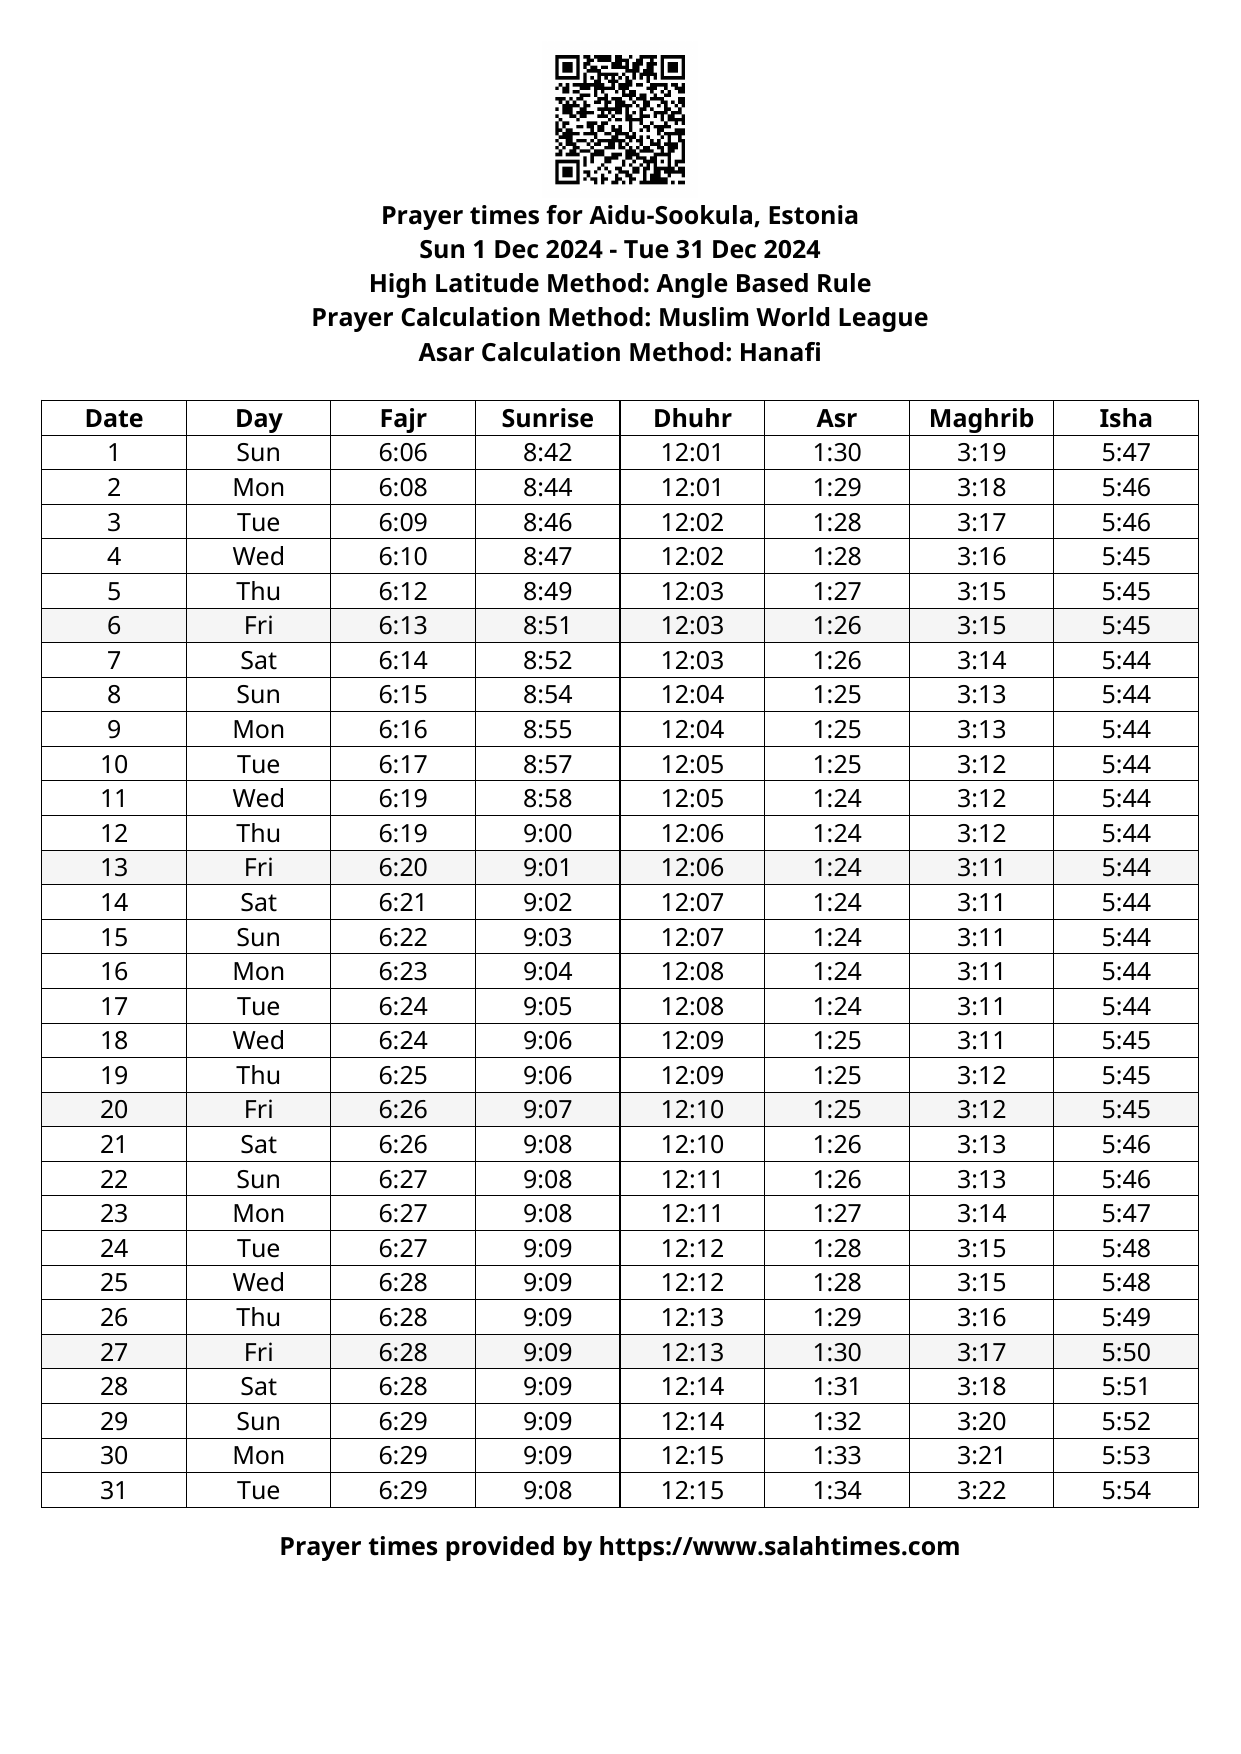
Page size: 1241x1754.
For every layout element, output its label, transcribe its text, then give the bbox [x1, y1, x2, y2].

table_cell 3:11 [910, 989, 1053, 1022]
table_cell 5:46 [1054, 505, 1198, 538]
table_cell 12:02 [621, 539, 764, 573]
table_cell 6:27 [331, 1196, 475, 1230]
table_cell 1:26 [765, 609, 909, 642]
table_cell Sat [187, 885, 330, 919]
table_cell Tue [187, 747, 330, 780]
table_cell 1:29 [765, 1300, 909, 1334]
table_cell 1:24 [765, 851, 909, 884]
table_cell 9:01 [476, 851, 619, 884]
table_cell 5:48 [1054, 1266, 1198, 1299]
table_cell 6:26 [331, 1127, 475, 1161]
table_header Day [187, 401, 330, 434]
table_cell 8:52 [476, 643, 619, 677]
table_cell 1:29 [765, 470, 909, 504]
table_cell 6:12 [331, 574, 475, 607]
table_cell 3:11 [910, 851, 1053, 884]
table_cell 5:52 [1054, 1404, 1198, 1437]
table_cell 1:25 [765, 1058, 909, 1092]
table_cell 5:44 [1054, 954, 1198, 988]
table_cell 12:01 [621, 436, 764, 469]
table_cell 12:07 [621, 885, 764, 919]
table_cell 6:13 [331, 609, 475, 642]
table_cell 30 [42, 1439, 186, 1472]
table_cell Fri [187, 1093, 330, 1126]
table_cell 3 [42, 505, 186, 538]
table_cell 9:08 [476, 1473, 619, 1507]
table_cell 3:14 [910, 643, 1053, 677]
table_cell 12:08 [621, 954, 764, 988]
table_cell 8 [42, 678, 186, 711]
table_cell 8:54 [476, 678, 619, 711]
table_cell 12:12 [621, 1266, 764, 1299]
table_cell 5:46 [1054, 1162, 1198, 1195]
table_cell 3:13 [910, 712, 1053, 746]
table_cell 6:28 [331, 1335, 475, 1368]
table_cell Sat [187, 1127, 330, 1161]
table_cell 3:11 [910, 1024, 1053, 1057]
table_cell Wed [187, 539, 330, 573]
table_cell 5:45 [1054, 1024, 1198, 1057]
table_cell 5:47 [1054, 1196, 1198, 1230]
table_cell Sun [187, 678, 330, 711]
table_cell 1:25 [765, 1093, 909, 1126]
table_cell 6:14 [331, 643, 475, 677]
table_cell Mon [187, 1439, 330, 1472]
table_cell 3:12 [910, 747, 1053, 780]
table_cell 5:53 [1054, 1439, 1198, 1472]
table_cell 19 [42, 1058, 186, 1092]
table_cell 5:54 [1054, 1473, 1198, 1507]
table_cell 12:09 [621, 1058, 764, 1092]
table_cell Fri [187, 851, 330, 884]
table_cell 6:23 [331, 954, 475, 988]
table_cell 1:26 [765, 643, 909, 677]
table_cell 9:00 [476, 816, 619, 849]
table_cell 5:45 [1054, 574, 1198, 607]
table_cell 12:03 [621, 643, 764, 677]
table_cell 8:42 [476, 436, 619, 469]
table_cell 1:27 [765, 574, 909, 607]
table_cell 1:30 [765, 436, 909, 469]
table_cell Sun [187, 436, 330, 469]
table_cell 1:32 [765, 1404, 909, 1437]
table_cell 6:29 [331, 1473, 475, 1507]
table_cell 5:49 [1054, 1300, 1198, 1334]
table_cell 9:04 [476, 954, 619, 988]
table_cell 1:24 [765, 885, 909, 919]
table_cell 1:26 [765, 1127, 909, 1161]
table_cell 1:24 [765, 781, 909, 815]
table_cell 1:25 [765, 712, 909, 746]
table_cell 12:05 [621, 747, 764, 780]
table_cell 3:11 [910, 920, 1053, 953]
table_cell 12:08 [621, 989, 764, 1022]
table_cell 3:15 [910, 574, 1053, 607]
table_cell 1:25 [765, 1024, 909, 1057]
table_cell 8:49 [476, 574, 619, 607]
table_cell 3:17 [910, 505, 1053, 538]
table_cell 2 [42, 470, 186, 504]
table_cell 6 [42, 609, 186, 642]
table_cell 3:16 [910, 1300, 1053, 1334]
table_cell 3:18 [910, 1369, 1053, 1403]
table_cell 12:04 [621, 712, 764, 746]
table_cell 9:09 [476, 1231, 619, 1264]
table_cell 12:03 [621, 609, 764, 642]
table_cell 5:44 [1054, 747, 1198, 780]
table_cell 1:28 [765, 539, 909, 573]
table_cell 3:12 [910, 1093, 1053, 1126]
table_cell 1:24 [765, 816, 909, 849]
table_cell 3:13 [910, 678, 1053, 711]
table_cell 3:12 [910, 816, 1053, 849]
table_header Isha [1054, 401, 1198, 434]
table_header Sunrise [476, 401, 619, 434]
table_cell Thu [187, 1300, 330, 1334]
table_cell 12:07 [621, 920, 764, 953]
table_cell 3:15 [910, 1266, 1053, 1299]
table_cell 1:26 [765, 1162, 909, 1195]
table_cell 5:46 [1054, 470, 1198, 504]
table_cell 5:45 [1054, 539, 1198, 573]
table_cell 1:25 [765, 678, 909, 711]
table_cell Wed [187, 781, 330, 815]
table_cell 9:09 [476, 1300, 619, 1334]
table_cell Mon [187, 1196, 330, 1230]
table_cell 8:44 [476, 470, 619, 504]
table_cell 7 [42, 643, 186, 677]
table_cell 4 [42, 539, 186, 573]
table_cell 5:44 [1054, 816, 1198, 849]
table_cell 6:28 [331, 1300, 475, 1334]
table_cell 1:24 [765, 954, 909, 988]
table_cell 9:08 [476, 1162, 619, 1195]
table_cell 6:28 [331, 1266, 475, 1299]
table_cell 9 [42, 712, 186, 746]
table_cell Thu [187, 816, 330, 849]
table_cell 1:33 [765, 1439, 909, 1472]
table_cell 6:26 [331, 1093, 475, 1126]
table_cell 12:14 [621, 1369, 764, 1403]
table_cell 6:28 [331, 1369, 475, 1403]
text Prayer times for Aidu-Sookula, Estonia [42, 198, 1198, 232]
table_cell 9:08 [476, 1196, 619, 1230]
table_cell 12:05 [621, 781, 764, 815]
table_cell Sat [187, 1369, 330, 1403]
table_cell 3:13 [910, 1127, 1053, 1161]
table_cell 6:29 [331, 1404, 475, 1437]
table_cell 3:20 [910, 1404, 1053, 1437]
table_cell 5:44 [1054, 851, 1198, 884]
table_cell 3:14 [910, 1196, 1053, 1230]
table_header Dhuhr [621, 401, 764, 434]
table_cell 18 [42, 1024, 186, 1057]
table_cell 6:15 [331, 678, 475, 711]
table_cell 28 [42, 1369, 186, 1403]
table_cell 12:03 [621, 574, 764, 607]
table_cell 6:19 [331, 816, 475, 849]
table_cell Wed [187, 1266, 330, 1299]
table_cell 9:09 [476, 1369, 619, 1403]
table_cell 8:58 [476, 781, 619, 815]
table_cell 3:21 [910, 1439, 1053, 1472]
table_cell Sat [187, 643, 330, 677]
table_cell 8:51 [476, 609, 619, 642]
table_cell 12:06 [621, 851, 764, 884]
table_cell 3:13 [910, 1162, 1053, 1195]
table_cell 5:45 [1054, 609, 1198, 642]
table_cell 8:46 [476, 505, 619, 538]
table_cell 9:07 [476, 1093, 619, 1126]
table_cell 24 [42, 1231, 186, 1264]
table_cell 3:17 [910, 1335, 1053, 1368]
table_cell 3:16 [910, 539, 1053, 573]
table_cell 12:15 [621, 1439, 764, 1472]
table_cell 9:09 [476, 1266, 619, 1299]
table_cell 12:15 [621, 1473, 764, 1507]
table_cell 9:03 [476, 920, 619, 953]
table_header Date [42, 401, 186, 434]
table_cell 14 [42, 885, 186, 919]
table_cell 9:09 [476, 1335, 619, 1368]
table_cell 12:09 [621, 1024, 764, 1057]
table_cell 9:06 [476, 1024, 619, 1057]
table_cell 12:14 [621, 1404, 764, 1437]
table_cell 6:22 [331, 920, 475, 953]
table_cell 13 [42, 851, 186, 884]
table_cell Sun [187, 1404, 330, 1437]
table_cell 5:51 [1054, 1369, 1198, 1403]
table_cell 6:19 [331, 781, 475, 815]
text Asar Calculation Method: Hanafi [42, 334, 1198, 368]
table_cell 8:47 [476, 539, 619, 573]
table_cell 5:46 [1054, 1127, 1198, 1161]
table_cell 1:24 [765, 989, 909, 1022]
table_cell 6:06 [331, 436, 475, 469]
table_cell 5:45 [1054, 1093, 1198, 1126]
table_cell 1:34 [765, 1473, 909, 1507]
table_header Fajr [331, 401, 475, 434]
table_cell 1:28 [765, 505, 909, 538]
table_cell 6:16 [331, 712, 475, 746]
table_cell 1:27 [765, 1196, 909, 1230]
table_cell 12:11 [621, 1196, 764, 1230]
table_cell 9:05 [476, 989, 619, 1022]
table_cell 12:02 [621, 505, 764, 538]
table_cell 12:04 [621, 678, 764, 711]
table_cell Mon [187, 954, 330, 988]
table_cell 1:24 [765, 920, 909, 953]
table_cell 27 [42, 1335, 186, 1368]
table_cell Fri [187, 1335, 330, 1368]
table_cell 6:24 [331, 1024, 475, 1057]
table_cell Fri [187, 609, 330, 642]
table_cell 6:25 [331, 1058, 475, 1092]
table_cell 1:31 [765, 1369, 909, 1403]
table_cell 5:44 [1054, 678, 1198, 711]
table_cell Mon [187, 712, 330, 746]
table_cell 6:20 [331, 851, 475, 884]
table_cell 8:57 [476, 747, 619, 780]
table_cell 3:12 [910, 1058, 1053, 1092]
table_cell 12:11 [621, 1162, 764, 1195]
table_cell 3:12 [910, 781, 1053, 815]
table_cell 11 [42, 781, 186, 815]
table_cell 5:44 [1054, 643, 1198, 677]
table_cell 5:47 [1054, 436, 1198, 469]
table_cell 5:44 [1054, 989, 1198, 1022]
table_cell 3:15 [910, 1231, 1053, 1264]
table_cell 5 [42, 574, 186, 607]
table_cell 6:08 [331, 470, 475, 504]
table_cell 26 [42, 1300, 186, 1334]
table_cell 15 [42, 920, 186, 953]
table_cell 9:09 [476, 1404, 619, 1437]
table_cell 1:25 [765, 747, 909, 780]
table_cell 23 [42, 1196, 186, 1230]
table_cell Sun [187, 920, 330, 953]
table_cell 5:44 [1054, 920, 1198, 953]
table_header Maghrib [910, 401, 1053, 434]
table_cell 3:11 [910, 954, 1053, 988]
table_cell 9:08 [476, 1127, 619, 1161]
table_cell Wed [187, 1024, 330, 1057]
text Prayer times provided by https://www.salahtimes.com [42, 1528, 1198, 1563]
table_cell 6:27 [331, 1162, 475, 1195]
table_cell 6:21 [331, 885, 475, 919]
text Prayer Calculation Method: Muslim World League [42, 300, 1198, 334]
table_cell Tue [187, 1231, 330, 1264]
table_cell 6:17 [331, 747, 475, 780]
table_cell 3:19 [910, 436, 1053, 469]
table_cell 3:11 [910, 885, 1053, 919]
table_cell Tue [187, 505, 330, 538]
table_cell 16 [42, 954, 186, 988]
table_cell 10 [42, 747, 186, 780]
table_cell Tue [187, 989, 330, 1022]
table_cell 3:22 [910, 1473, 1053, 1507]
picture [542, 41, 699, 198]
table_cell 12:01 [621, 470, 764, 504]
table_cell 6:24 [331, 989, 475, 1022]
table_cell 22 [42, 1162, 186, 1195]
table_cell 9:02 [476, 885, 619, 919]
table_cell 6:29 [331, 1439, 475, 1472]
table_cell 1:28 [765, 1231, 909, 1264]
table_cell 5:44 [1054, 885, 1198, 919]
table_cell 6:10 [331, 539, 475, 573]
table_cell 3:18 [910, 470, 1053, 504]
table_cell 12:06 [621, 816, 764, 849]
table_cell 1:28 [765, 1266, 909, 1299]
table_cell 3:15 [910, 609, 1053, 642]
table_cell 1:30 [765, 1335, 909, 1368]
table_cell 12:13 [621, 1300, 764, 1334]
table_cell Tue [187, 1473, 330, 1507]
text High Latitude Method: Angle Based Rule [42, 266, 1198, 300]
table_cell Thu [187, 574, 330, 607]
table_cell 17 [42, 989, 186, 1022]
table_cell Sun [187, 1162, 330, 1195]
table_cell 9:09 [476, 1439, 619, 1472]
table_cell 12 [42, 816, 186, 849]
table_cell 12:10 [621, 1127, 764, 1161]
table_cell Thu [187, 1058, 330, 1092]
table_cell 5:45 [1054, 1058, 1198, 1092]
table_header Asr [765, 401, 909, 434]
table_cell 31 [42, 1473, 186, 1507]
table_cell 5:50 [1054, 1335, 1198, 1368]
table_cell 25 [42, 1266, 186, 1299]
table_cell 6:27 [331, 1231, 475, 1264]
table_cell 8:55 [476, 712, 619, 746]
table_cell 9:06 [476, 1058, 619, 1092]
table_cell 21 [42, 1127, 186, 1161]
table_cell 6:09 [331, 505, 475, 538]
table_cell 5:44 [1054, 712, 1198, 746]
table_cell 20 [42, 1093, 186, 1126]
table_cell 12:10 [621, 1093, 764, 1126]
text Sun 1 Dec 2024 - Tue 31 Dec 2024 [42, 232, 1198, 266]
table_cell 5:44 [1054, 781, 1198, 815]
table_cell 5:48 [1054, 1231, 1198, 1264]
table_cell Mon [187, 470, 330, 504]
table_cell 12:12 [621, 1231, 764, 1264]
table_cell 1 [42, 436, 186, 469]
table_cell 29 [42, 1404, 186, 1437]
table_cell 12:13 [621, 1335, 764, 1368]
